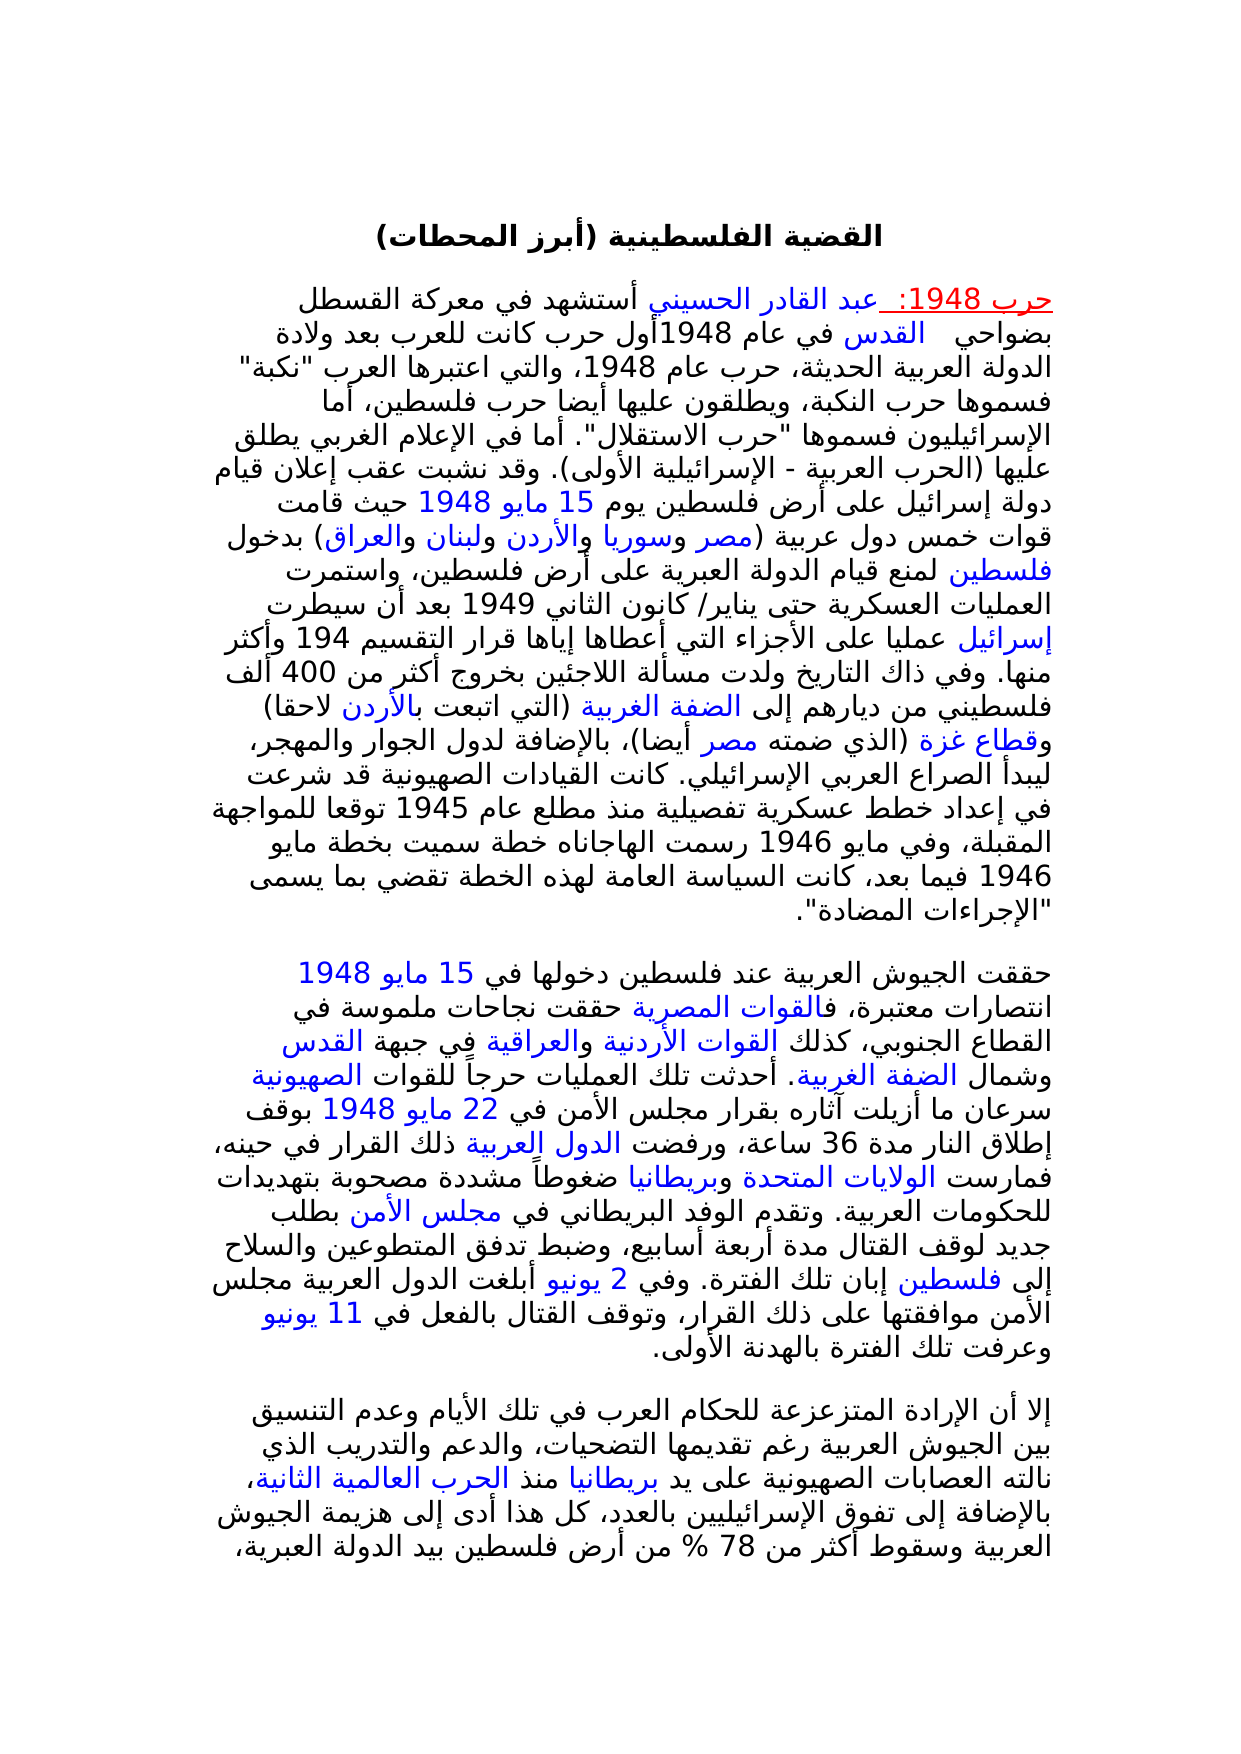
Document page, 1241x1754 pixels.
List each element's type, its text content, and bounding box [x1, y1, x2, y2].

subtitle القضية الفلسطينية (أبرز المحطات) [206, 219, 1053, 253]
text حققت الجيوش العربية عند فلسطين دخولها في 15 مايو 1948 انتصارات معتبرة، فالقوات المصرية حققت نجاحات ملموسة في القطاع الجنوبي، كذلك القوات الأردنية والعراقية في جبهة القدس وشمال الضفة الغربية. أحدثت تلك العمليات حرجاً للقوات الصهيونية سرعان ما أزيلت آثاره بقرار مجلس الأمن في 22 مايو 1948 بوقف إطلاق النار مدة 36 ساعة، ورفضت الدول العربية ذلك القرار في حينه، فمارست الولايات المتحدة وبريطانيا ضغوطاً مشددة مصحوبة بتهديدات للحكومات العربية. وتقدم الوفد البريطاني في مجلس الأمن بطلب جديد لوقف القتال مدة أربعة أسابيع، وضبط تدفق المتطوعين والسلاح إلى فلسطين إبان تلك الفترة. وفي 2 يونيو أبلغت الدول العربية مجلس الأمن موافقتها على ذلك القرار، وتوقف القتال بالفعل في 11 يونيو وعرفت تلك الفترة بالهدنة الأولى. [206, 956, 1053, 1364]
subtitle حرب 1948: عبد القادر الحسيني أستشهد في معركة القسطل بضواحي القدس في عام 1948أول حرب كانت للعرب بعد ولادة الدولة العربية الحديثة، حرب عام 1948، والتي اعتبرها العرب "نكبة" فسموها حرب النكبة، ويطلقون عليها أيضا حرب فلسطين، أما الإسرائيليون فسموها "حرب الاستقلال". أما في الإعلام الغربي يطلق عليها (الحرب العربية - الإسرائيلية الأولى). وقد نشبت عقب إعلان قيام دولة إسرائيل على أرض فلسطين يوم 15 مايو 1948 حيث قامت قوات خمس دول عربية (مصر وسوريا والأردن ولبنان والعراق) بدخول فلسطين لمنع قيام الدولة العبرية على أرض فلسطين، واستمرت العمليات العسكرية حتى يناير/ كانون الثاني 1949 بعد أن سيطرت إسرائيل عمليا على الأجزاء التي أعطاها إياها قرار التقسيم 194 وأكثر منها. وفي ذاك التاريخ ولدت مسألة اللاجئين بخروج أكثر من 400 ألف فلسطيني من ديارهم إلى الضفة الغربية (التي اتبعت بالأردن لاحقا) وقطاع غزة (الذي ضمته مصر أيضا)، بالإضافة لدول الجوار والمهجر، ليبدأ الصراع العربي الإسرائيلي. كانت القيادات الصهيونية قد شرعت في إعداد خطط عسكرية تفصيلية منذ مطلع عام 1945 توقعا للمواجهة المقبلة، وفي مايو 1946 رسمت الهاجاناه خطة سميت بخطة مايو 1946 فيما بعد، كانت السياسة العامة لهذه الخطة تقضي بما يسمى "الإجراءات المضادة". [206, 282, 1053, 927]
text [206, 1393, 1053, 1563]
